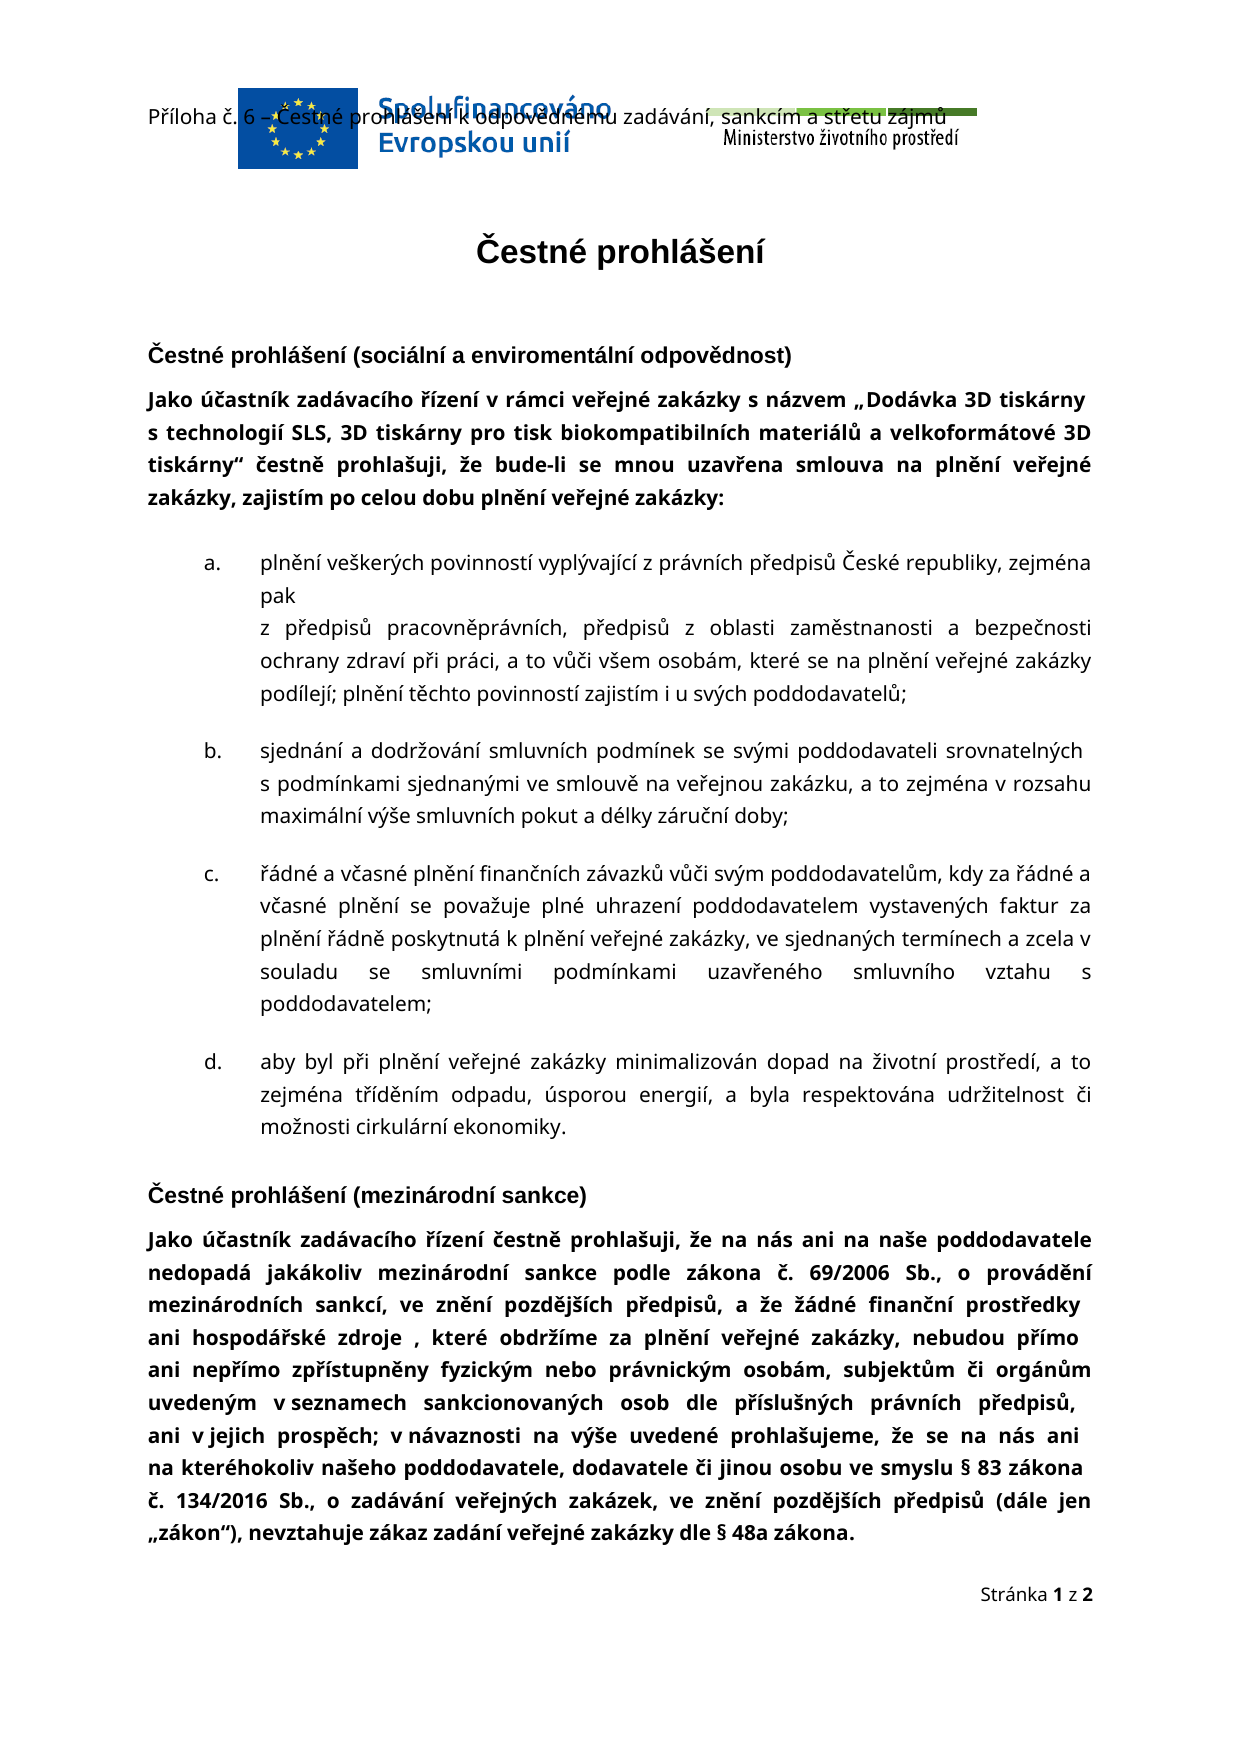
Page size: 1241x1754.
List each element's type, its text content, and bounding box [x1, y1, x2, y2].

list sjednání a dodržování smluvních podmínek se svými poddodavateli srovnatelných s podmínkami sjednanými ve smlouvě na veřejnou zakázku, a to zejména v rozsahu maximální výše smluvních pokut a délky záruční doby; [204, 736, 1093, 830]
list aby byl při plnění veřejné zakázky minimalizován dopad na životní prostředí, a to zejména tříděním odpadu, úsporou energií, a byla respektována udržitelnost či možnosti cirkulární ekonomiky. [204, 1047, 1093, 1141]
text Čestné prohlášení [148, 232, 1093, 271]
list řádné a včasné plnění finančních závazků vůči svým poddodavatelům, kdy za řádné a včasné plnění se považuje plné uhrazení poddodavatelem vystavených faktur za plnění řádně poskytnutá k plnění veřejné zakázky, ve sjednaných termínech a zcela v souladu se smluvními podmínkami uzavřeného smluvního vztahu s poddodavatelem; [204, 859, 1093, 1018]
text Jako účastník zadávacího řízení v rámci veřejné zakázky s názvem „Dodávka 3D tiskárny s technologií SLS, 3D tiskárny pro tisk biokompatibilních materiálů a velkoformátové 3D tiskárny“ čestně prohlašuji, že bude-li se mnou uzavřena smlouva na plnění veřejné zakázky, zajistím po celou dobu plnění veřejné zakázky: [148, 385, 1093, 511]
text Jako účastník zadávacího řízení čestně prohlašuji, že na nás ani na naše poddodavatele nedopadá jakákoliv mezinárodní sankce podle zákona č. 69/2006 Sb., o provádění mezinárodních sankcí, ve znění pozdějších předpisů, a že žádné finanční prostředky ani hospodářské zdroje , které obdržíme za plnění veřejné zakázky, nebudou přímo ani nepřímo zpřístupněny fyzickým nebo právnickým osobám, subjektům či orgánům uvedeným v seznamech sankcionovaných osob dle příslušných právních předpisů, ani v jejich prospěch; v návaznosti na výše uvedené prohlašujeme, že se na nás ani na kteréhokoliv našeho poddodavatele, dodavatele či jinou osobu ve smyslu § 83 zákona č. 134/2016 Sb., o zadávání veřejných zakázek, ve znění pozdějších předpisů (dále jen „zákon“), nevztahuje zákaz zadání veřejné zakázky dle § 48a zákona. [148, 1225, 1093, 1547]
list plnění veškerých povinností vyplývající z právních předpisů České republiky, zejména pak z předpisů pracovněprávních, předpisů z oblasti zaměstnanosti a bezpečnosti ochrany zdraví při práci, a to vůči všem osobám, které se na plnění veřejné zakázky podílejí; plnění těchto povinností zajistím i u svých poddodavatelů; [204, 548, 1093, 707]
text Čestné prohlášení (mezinárodní sankce) [148, 1182, 1093, 1209]
text Čestné prohlášení (sociální a enviromentální odpovědnost) [148, 342, 1093, 369]
